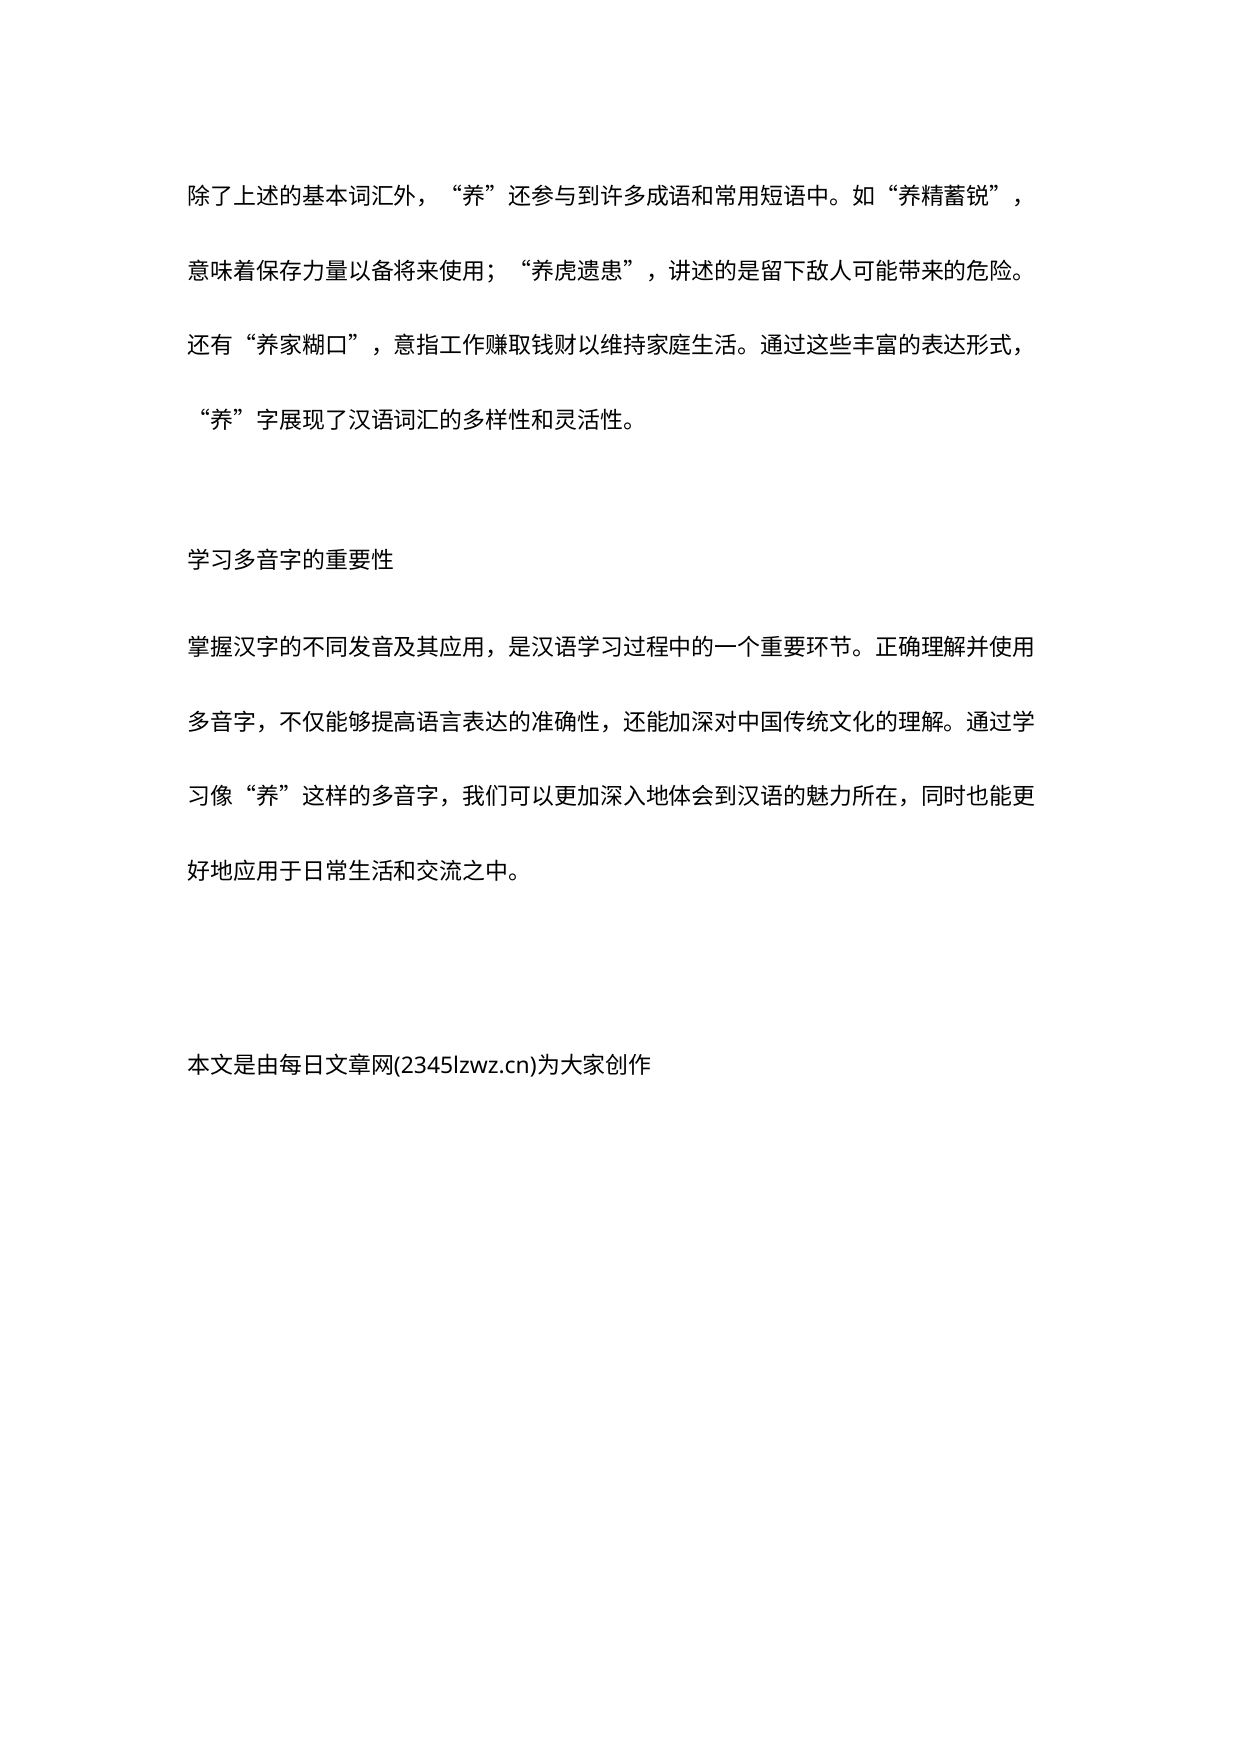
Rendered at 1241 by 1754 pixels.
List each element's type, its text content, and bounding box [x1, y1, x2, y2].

text 学习多音字的重要性 [187, 526, 1053, 591]
text 掌握汉字的不同发音及其应用，是汉语学习过程中的一个重要环节。正确理解并使用多音字，不仅能够提高语言表达的准确性，还能加深对中国传统文化的理解。通过学习像“养”这样的多音字，我们可以更加深入地体会到汉语的魅力所在，同时也能更好地应用于日常生活和交流之中。 [187, 613, 1053, 902]
text 本文是由每日文章网(2345lzwz.cn)为大家创作 [187, 1031, 1053, 1096]
text 除了上述的基本词汇外，“养”还参与到许多成语和常用短语中。如“养精蓄锐”，意味着保存力量以备将来使用；“养虎遗患”，讲述的是留下敌人可能带来的危险。还有“养家糊口”，意指工作赚取钱财以维持家庭生活。通过这些丰富的表达形式，“养”字展现了汉语词汇的多样性和灵活性。 [187, 162, 1053, 451]
